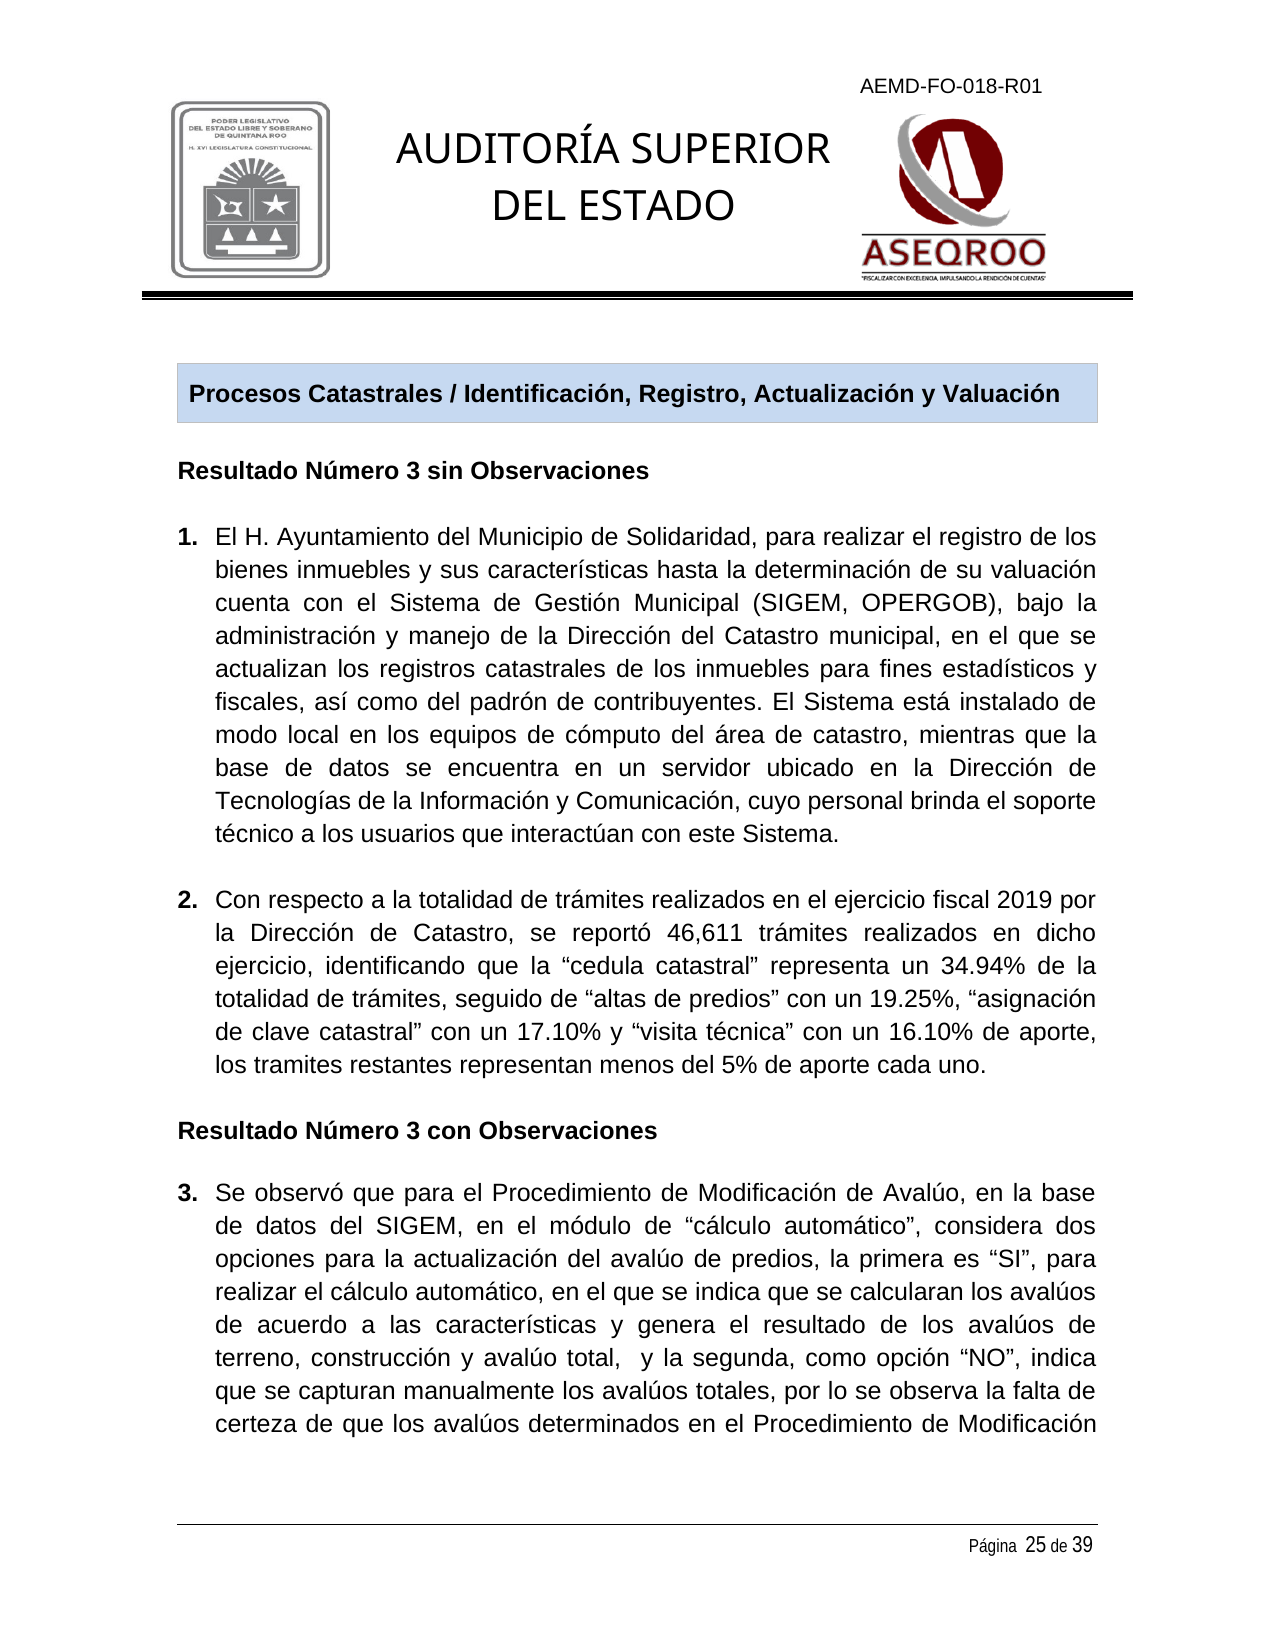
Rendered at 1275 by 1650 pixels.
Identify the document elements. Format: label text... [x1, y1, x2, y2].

list El H. Ayuntamiento del Municipio de Solidaridad, para realizar el registro de los bienes inmuebles y sus características hasta la determinación de su valuación cuenta con el Sistema de Gestión Municipal (SIGEM, OPERGOB), bajo la administración y manejo de la Dirección del Catastro municipal, en el que se actualizan los registros catastrales de los inmuebles para fines estadísticos y fiscales, así como del padrón de contribuyentes. El Sistema está instalado de modo local en los equipos de cómputo del área de catastro, mientras que la base de datos se encuentra en un servidor ubicado en la Dirección de Tecnologías de la Información y Comunicación, cuyo personal brinda el soporte técnico a los usuarios que interactúan con este Sistema. [177, 522, 1098, 848]
table_header Procesos Catastrales / Identificación, Registro, Actualización y Valuación [178, 364, 1097, 422]
text Resultado Número 3 sin Observaciones [177, 456, 1098, 484]
text Resultado Número 3 con Observaciones [177, 1116, 1098, 1145]
picture [167, 98, 331, 279]
list Con respecto a la totalidad de trámites realizados en el ejercicio fiscal 2019 por la Dirección de Catastro, se reportó 46,611 trámites realizados en dicho ejercicio, identificando que la “cedula catastral” representa un 34.94% de la totalidad de trámites, seguido de “altas de predios” con un 19.25%, “asignación de clave catastral” con un 17.10% y “visita técnica” con un 16.10% de aporte, los tramites restantes representan menos del 5% de aporte cada uno. [177, 885, 1098, 1079]
picture [861, 114, 1046, 281]
